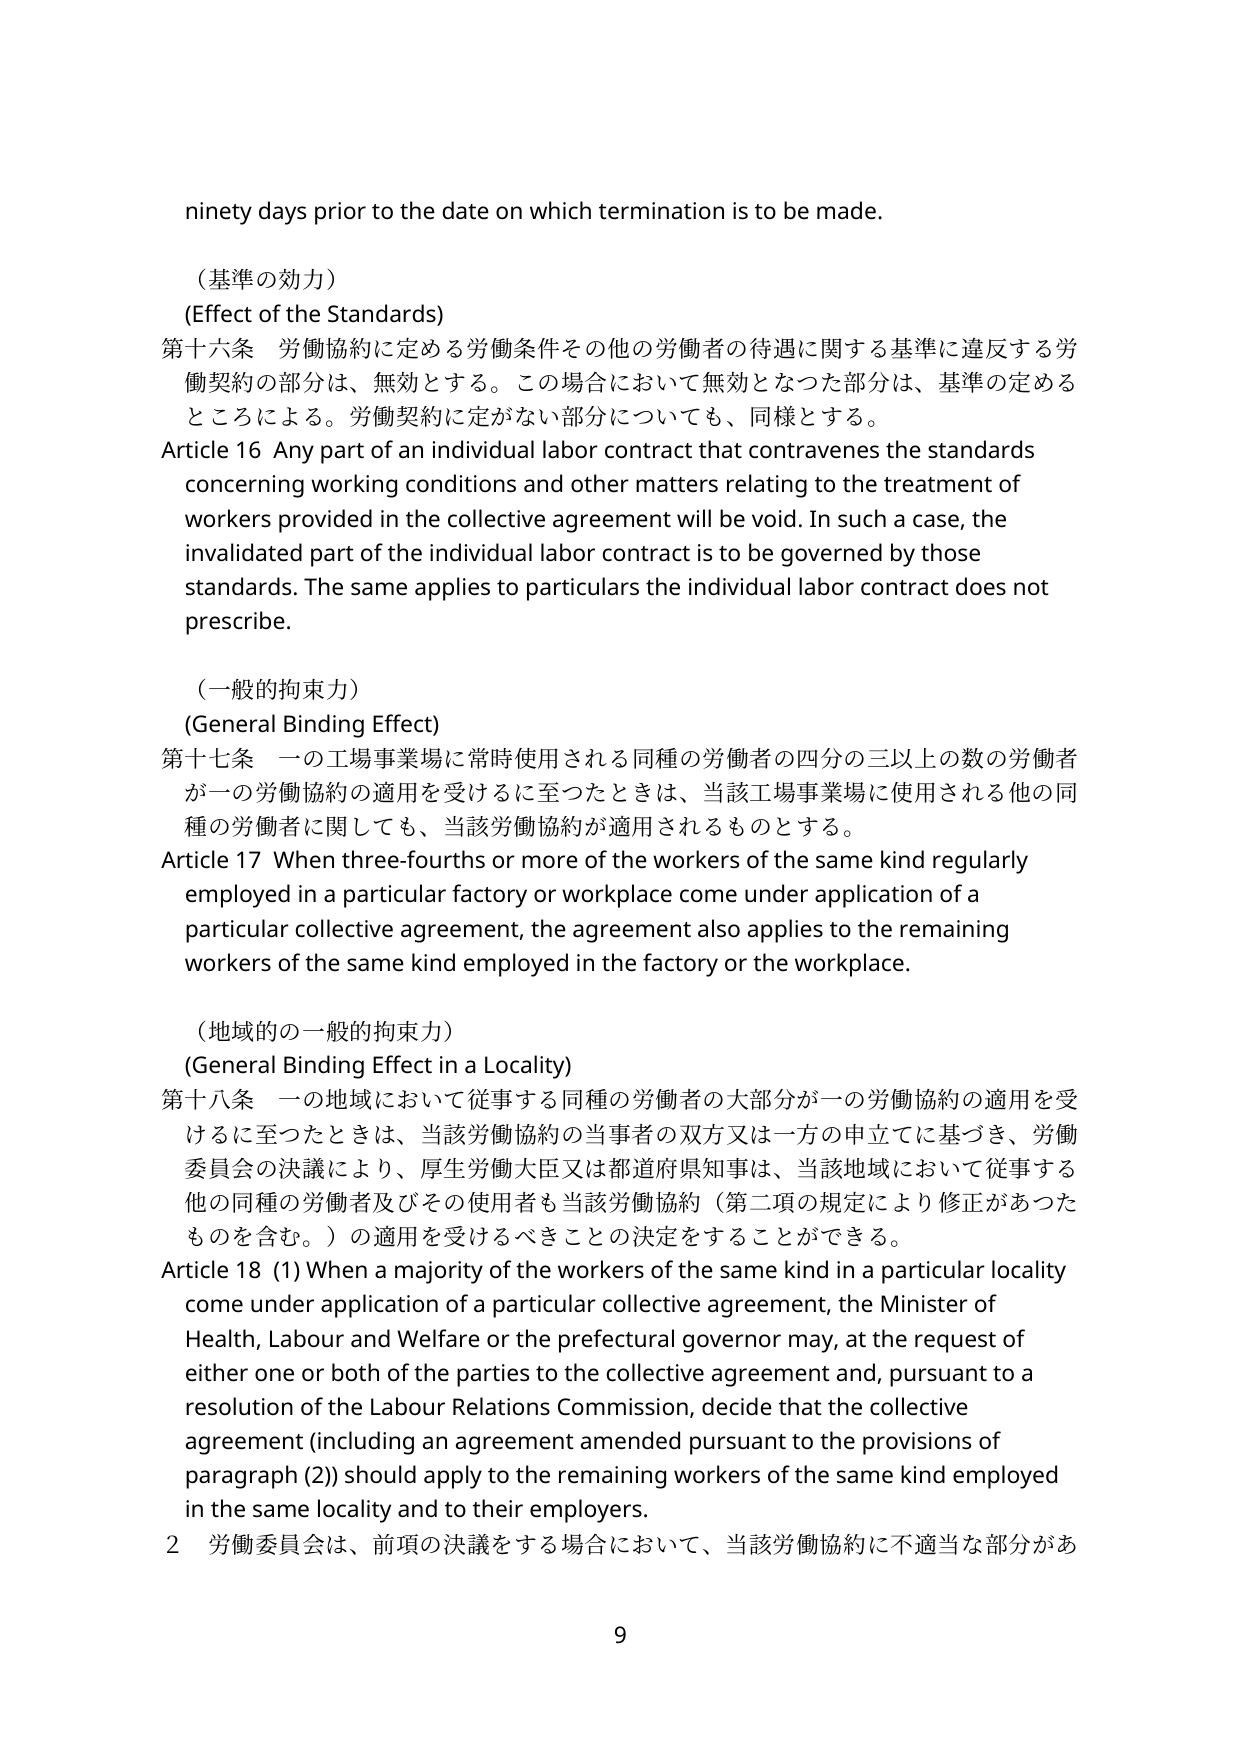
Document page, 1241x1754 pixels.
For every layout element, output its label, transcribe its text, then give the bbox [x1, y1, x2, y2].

text 第十八条 一の地域において従事する同種の労働者の大部分が一の労働協約の適用を受けるに至つたときは、当該労働協約の当事者の双方又は一方の申立てに基づき、労働委員会の決議により、厚生労働大臣又は都道府県知事は、当該地域において従事する他の同種の労働者及びその使用者も当該労働協約（第二項の規定により修正があつたものを含む。）の適用を受けるべきことの決定をすることができる。 [161, 1082, 1079, 1253]
text 第十七条 一の工場事業場に常時使用される同種の労働者の四分の三以上の数の労働者が一の労働協約の適用を受けるに至つたときは、当該工場事業場に使用される他の同種の労働者に関しても、当該労働協約が適用されるものとする。 [161, 740, 1079, 843]
text Article 18 (1) When a majority of the workers of the same kind in a particular locality come under application of a particular collective agreement, the Minister of Health, Labour and Welfare or the prefectural governor may, at the request of either one or both of the parties to the collective agreement and, pursuant to a resolution of the Labour Relations Commission, decide that the collective agreement (including an agreement amended pursuant to the provisions of paragraph (2)) should apply to the remaining workers of the same kind employed in the same locality and to their employers. [161, 1253, 1079, 1526]
text Article 16 Any part of an individual labor contract that contravenes the standards concerning working conditions and other matters relating to the treatment of workers provided in the collective agreement will be void. In such a case, the invalidated part of the individual labor contract is to be governed by those standards. The same applies to particulars the individual labor contract does not prescribe. [161, 433, 1079, 638]
text (General Binding Effect in a Locality) [184, 1048, 1079, 1082]
text （地域的の一般的拘束力） [184, 1014, 1079, 1048]
text 第十六条 労働協約に定める労働条件その他の労働者の待遇に関する基準に違反する労働契約の部分は、無効とする。この場合において無効となつた部分は、基準の定めるところによる。労働契約に定がない部分についても、同様とする。 [161, 330, 1079, 433]
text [161, 194, 1079, 228]
text (Effect of the Standards) [184, 296, 1079, 330]
text （基準の効力） [184, 262, 1079, 296]
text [161, 1526, 1079, 1560]
text (General Binding Effect) [184, 706, 1079, 740]
text Article 17 When three-fourths or more of the workers of the same kind regularly employed in a particular factory or workplace come under application of a particular collective agreement, the agreement also applies to the remaining workers of the same kind employed in the factory or the workplace. [161, 843, 1079, 979]
text （一般的拘束力） [184, 672, 1079, 706]
